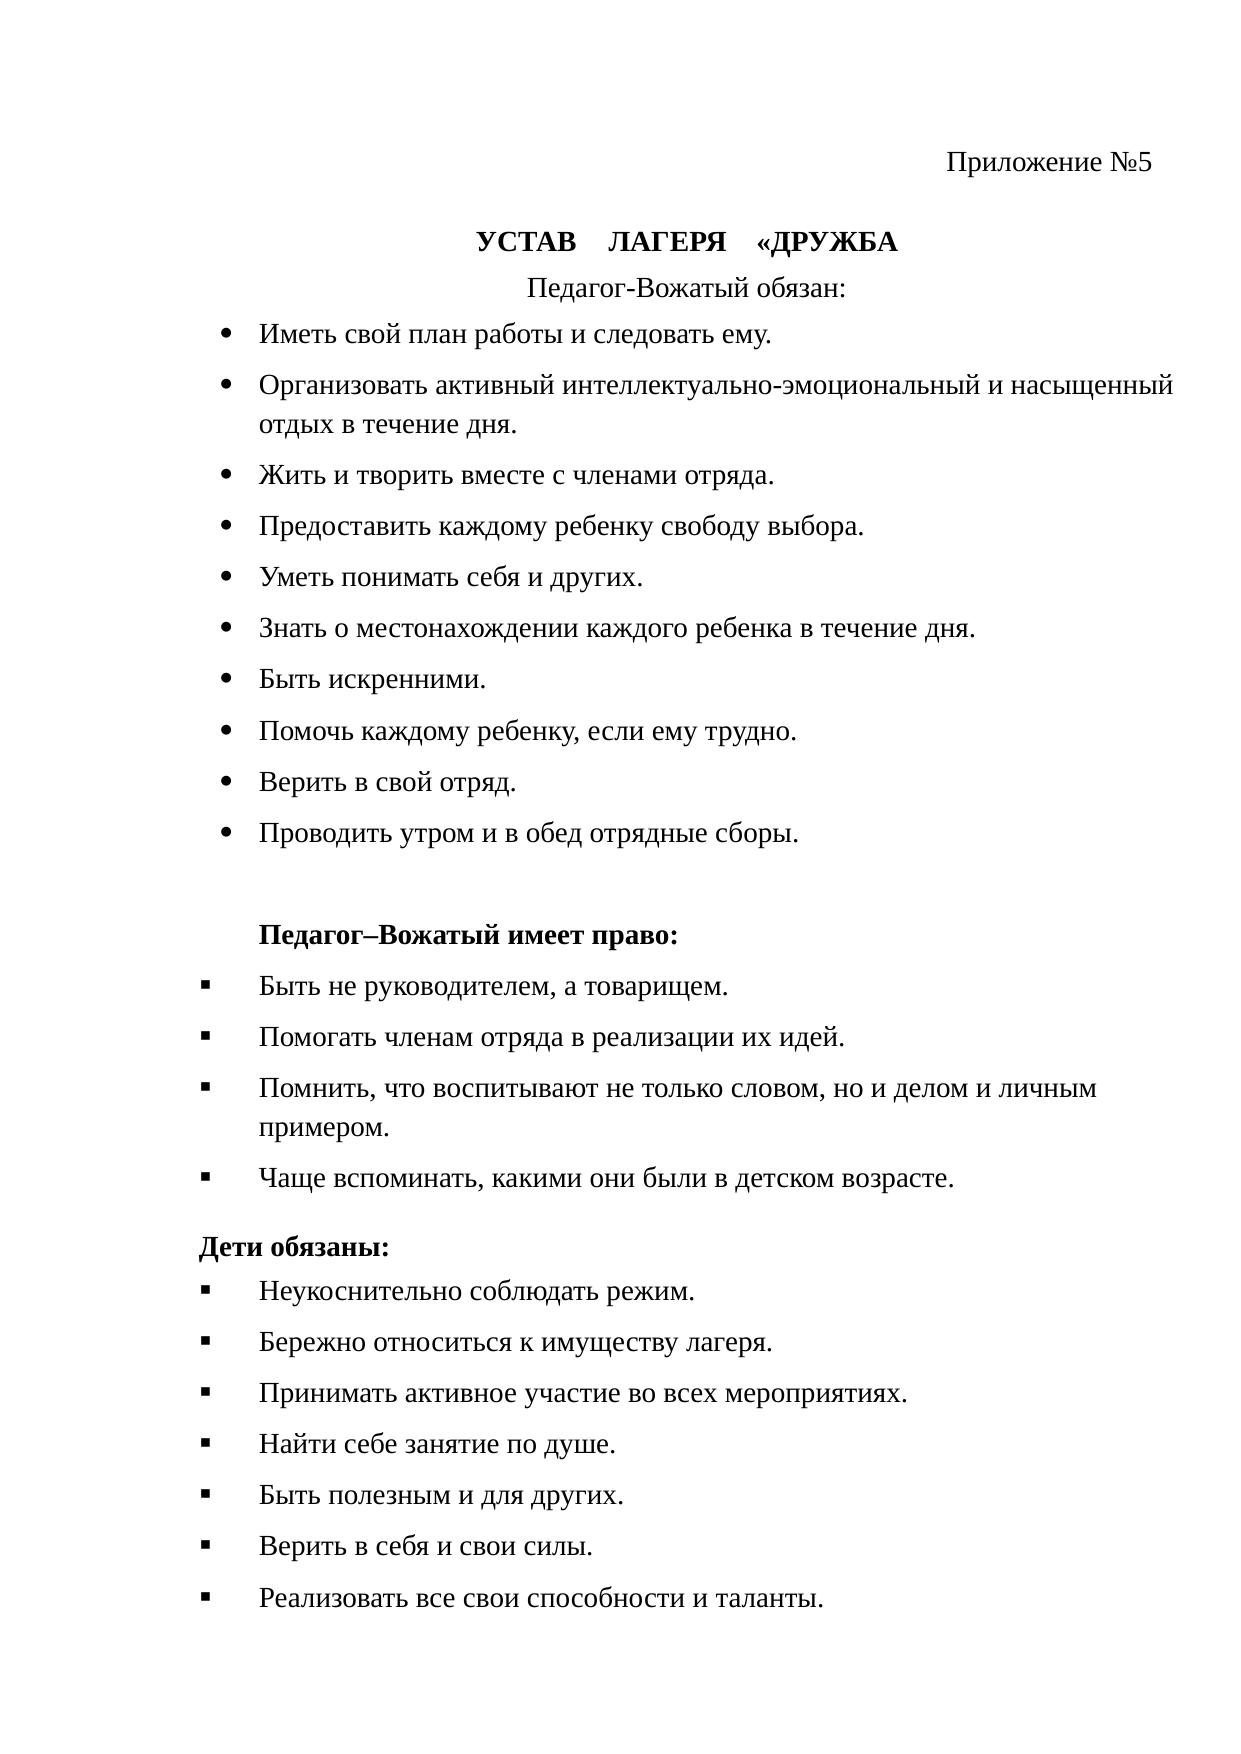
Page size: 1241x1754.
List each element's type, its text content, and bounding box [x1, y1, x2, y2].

list Найти себе занятие по душе. [198, 1426, 1196, 1460]
list Быть полезным и для других. [198, 1477, 1196, 1511]
subtitle Дети обязаны: [198, 1229, 1196, 1262]
text Педагог-Вожатый обязан: [177, 270, 1196, 304]
text УСТАВ ЛАГЕРЯ «ДРУЖБА [177, 224, 1196, 258]
list Принимать активное участие во всех мероприятиях. [198, 1375, 1196, 1409]
list Верить в свой отряд. [221, 764, 1196, 797]
list Знать о местонахождении каждого ребенка в течение дня. [221, 610, 1196, 644]
list Помочь каждому ребенку, если ему трудно. [221, 713, 1196, 746]
list Проводить утром и в обед отрядные сборы. [221, 815, 1196, 849]
list Бережно относиться к имуществу лагеря. [198, 1324, 1196, 1358]
list Быть искренними. [221, 662, 1196, 695]
list Быть не руководителем, а товарищем. [198, 968, 1196, 1002]
text Приложение №5 [177, 144, 1152, 178]
list Жить и творить вместе с членами отряда. [221, 457, 1196, 491]
list Чаще вспоминать, какими они были в детском возрасте. [198, 1160, 1196, 1194]
list Иметь свой план работы и следовать ему. [221, 316, 1196, 350]
list Педагог–Вожатый имеет право: [258, 917, 1196, 951]
list Реализовать все свои способности и таланты. [198, 1580, 1196, 1613]
list Организовать активный интеллектуально-эмоциональный и насыщенный отдых в течение дня. [221, 367, 1196, 439]
list Помнить, что воспитывают не только словом, но и делом и личным примером. [198, 1071, 1196, 1143]
list Неукоснительно соблюдать режим. [198, 1273, 1196, 1306]
list Верить в себя и свои силы. [198, 1528, 1196, 1562]
list Уметь понимать себя и других. [221, 559, 1196, 593]
list Помогать членам отряда в реализации их идей. [198, 1019, 1196, 1053]
list Предоставить каждому ребенку свободу выбора. [221, 508, 1196, 542]
